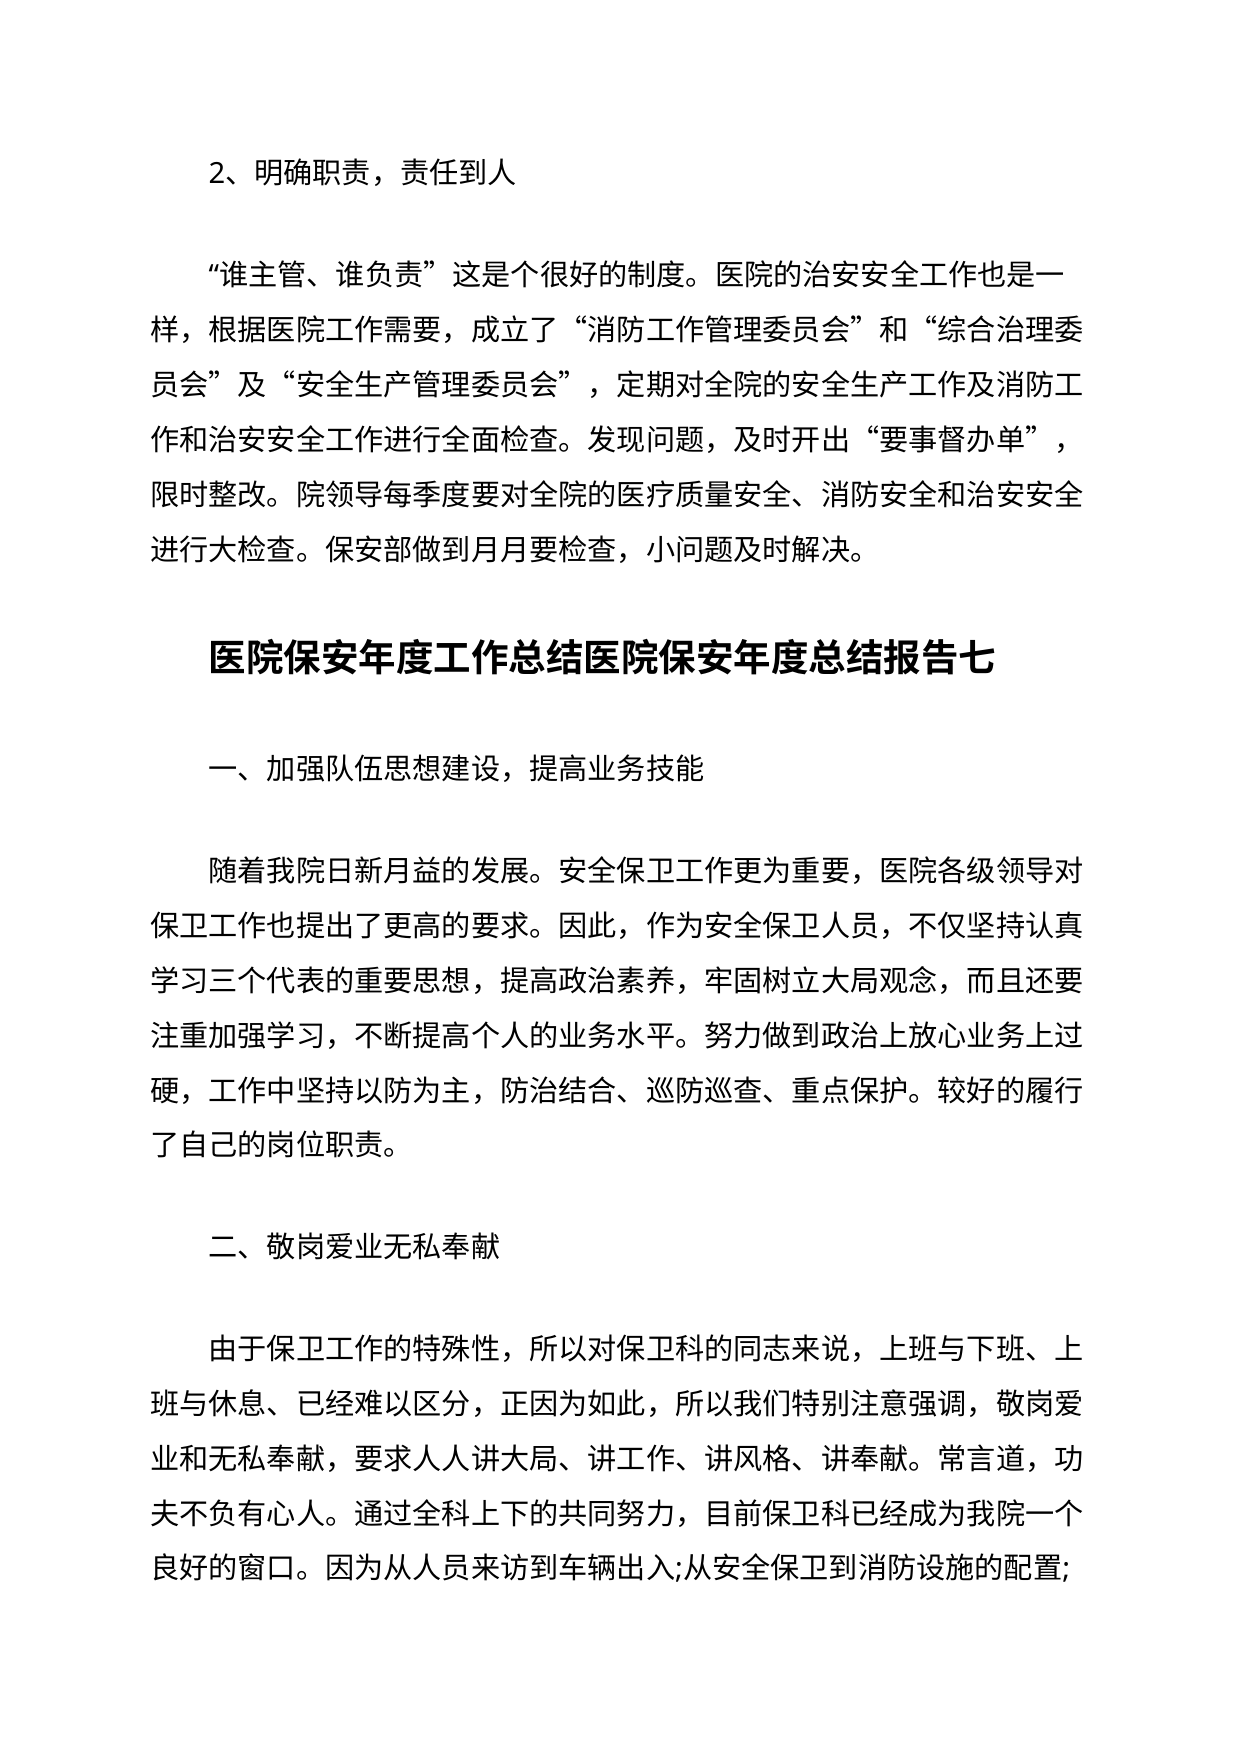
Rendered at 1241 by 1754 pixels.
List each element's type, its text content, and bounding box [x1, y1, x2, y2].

text 随着我院日新月益的发展。安全保卫工作更为重要，医院各级领导对保卫工作也提出了更高的要求。因此，作为安全保卫人员，不仅坚持认真学习三个代表的重要思想，提高政治素养，牢固树立大局观念，而且还要注重加强学习，不断提高个人的业务水平。努力做到政治上放心业务上过硬，工作中坚持以防为主，防治结合、巡防巡查、重点保护。较好的履行了自己的岗位职责。 [150, 847, 1090, 1164]
text 一、加强队伍思想建设，提高业务技能 [150, 746, 1090, 788]
text “谁主管、谁负责”这是个很好的制度。医院的治安安全工作也是一样，根据医院工作需要，成立了“消防工作管理委员会”和“综合治理委员会”及“安全生产管理委员会”，定期对全院的安全生产工作及消防工作和治安安全工作进行全面检查。发现问题，及时开出“要事督办单”，限时整改。院领导每季度要对全院的医疗质量安全、消防安全和治安安全进行大检查。保安部做到月月要检查，小问题及时解决。 [150, 252, 1090, 569]
text 医院保安年度工作总结医院保安年度总结报告七 [150, 628, 1090, 683]
text 2、明确职责，责任到人 [150, 150, 1090, 192]
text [150, 1326, 1090, 1587]
text 二、敬岗爱业无私奉献 [150, 1224, 1090, 1266]
